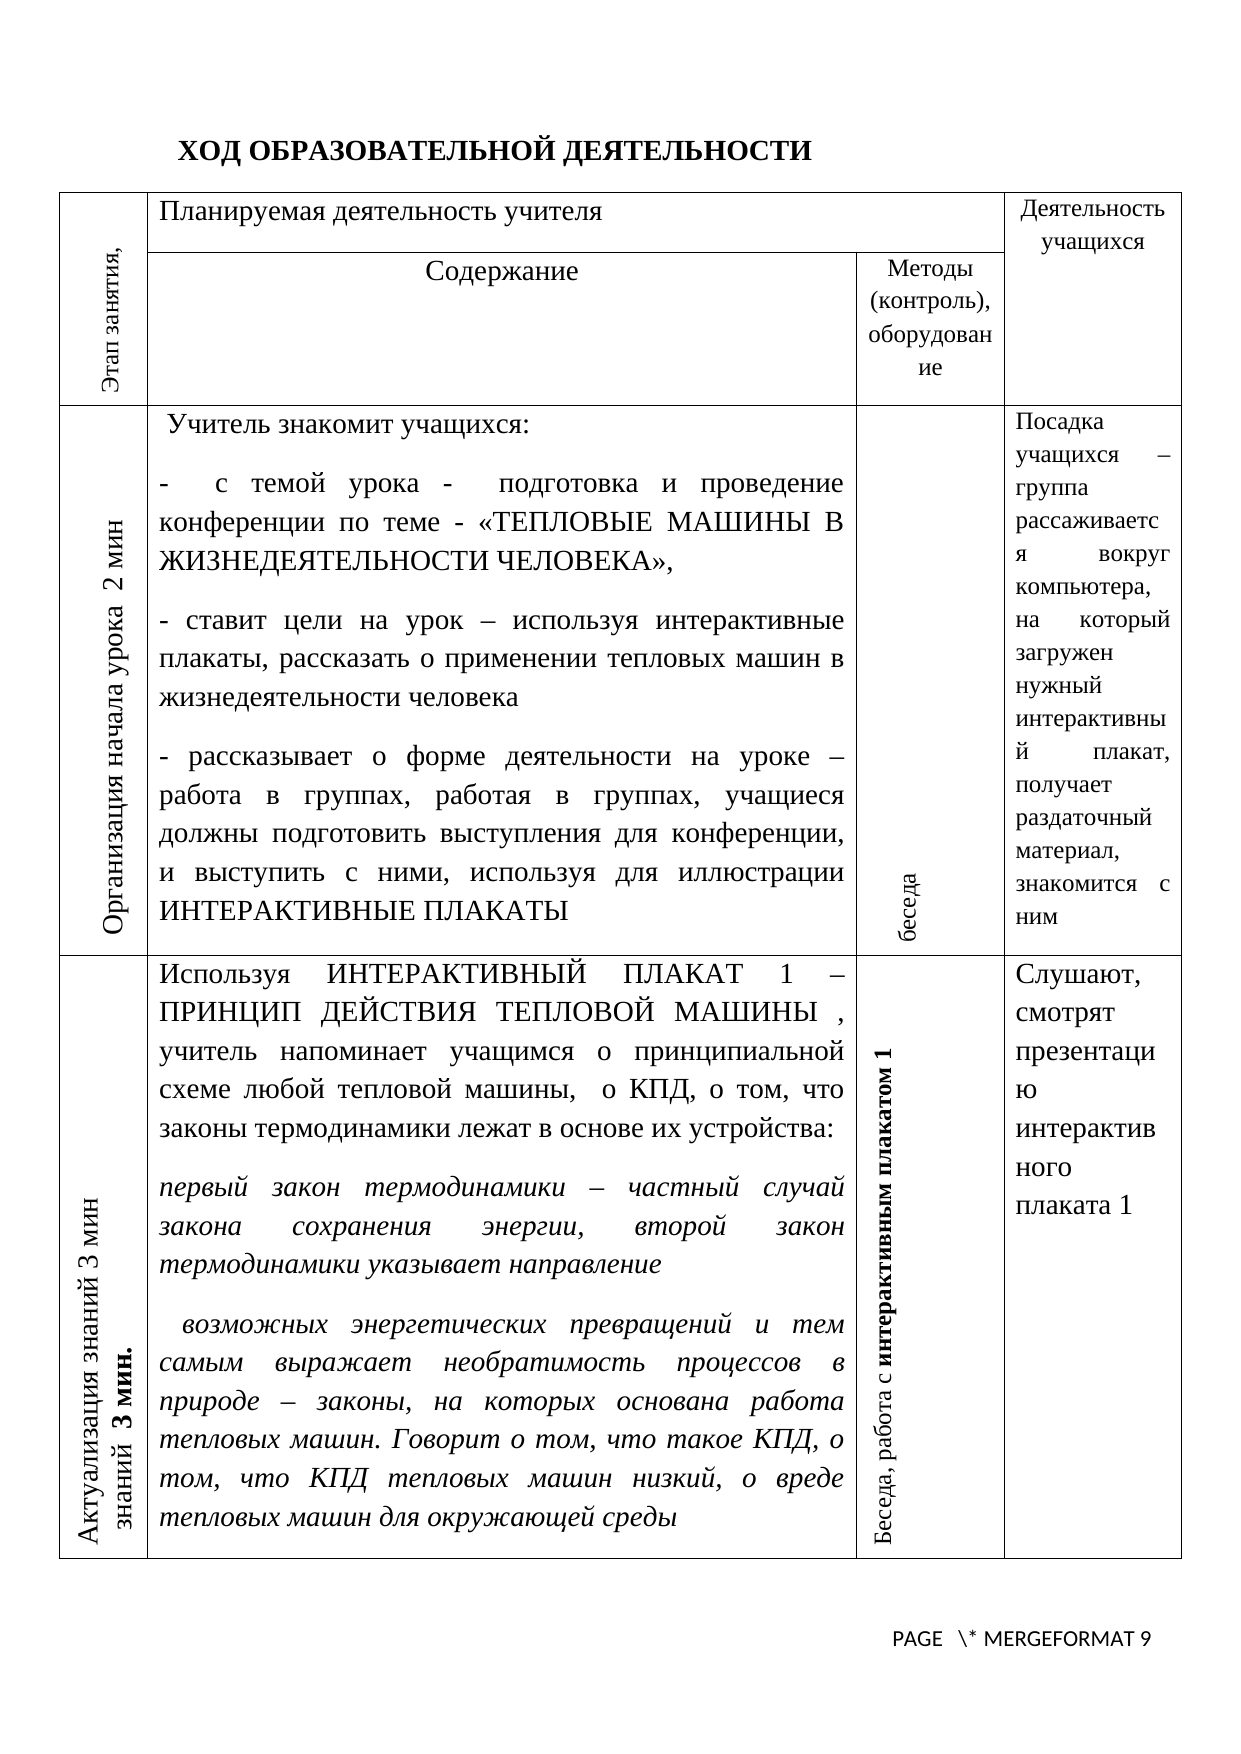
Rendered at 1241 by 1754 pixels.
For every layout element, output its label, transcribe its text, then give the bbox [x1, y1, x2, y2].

text ХОД ОБРАЗОВАТЕЛЬНОЙ ДЕЯТЕЛЬНОСТИ [177, 133, 1152, 166]
table_cell Посадка учащихся – группа рассаживается вокруг компьютера, на который загружен нужный интерактивный плакат, получает раздаточный материал, знакомится с ним [1005, 406, 1181, 955]
table_cell Используя ИНТЕРАКТИВНЫЙ ПЛАКАТ 1 – ПРИНЦИП ДЕЙСТВИЯ ТЕПЛОВОЙ МАШИНЫ , учитель напоминает учащимся о принципиальной схеме любой тепловой машины, о КПД, о том, что законы термодинамики лежат в основе их устройства: первый закон термодинамики – частный случай закона сохранения энергии, второй закон термодинамики указывает направление возможных энергетических превращений и тем самым выражает необратимость процессов в природе – законы, на которых основана работа тепловых машин. Говорит о том, что такое КПД, о том, что КПД тепловых машин низкий, о вреде тепловых машин для окружающей среды [148, 956, 856, 1557]
table_cell Методы (контроль), оборудование [857, 253, 1004, 405]
table_cell Организация начала урока 2 мин [60, 406, 147, 955]
table_header Планируемая деятельность учителя [148, 193, 1004, 252]
table_cell Содержание [148, 253, 856, 405]
table_cell Слушают, смотрят презентацию интерактивного плаката 1 [1005, 956, 1181, 1557]
table_cell беседа [857, 406, 1004, 955]
table_header Этап занятия, время [60, 193, 147, 405]
table_cell Беседа, работа с интерактивным плакатом 1 [857, 956, 1004, 1557]
table_header Деятельность учащихся [1005, 193, 1181, 405]
table_cell Актуализация знаний 3 мин знаний 3 мин. [60, 956, 147, 1557]
table_cell Учитель знакомит учащихся: - с темой урока - подготовка и проведение конференции по теме - «ТЕПЛОВЫЕ МАШИНЫ В ЖИЗНЕДЕЯТЕЛЬНОСТИ ЧЕЛОВЕКА», - ставит цели на урок – используя интерактивные плакаты, рассказать о применении тепловых машин в жизнедеятельности человека - рассказывает о форме деятельности на уроке – работа в группах, работая в группах, учащиеся должны подготовить выступления для конференции, и выступить с ними, используя для иллюстрации ИНТЕРАКТИВНЫЕ ПЛАКАТЫ [148, 406, 856, 955]
